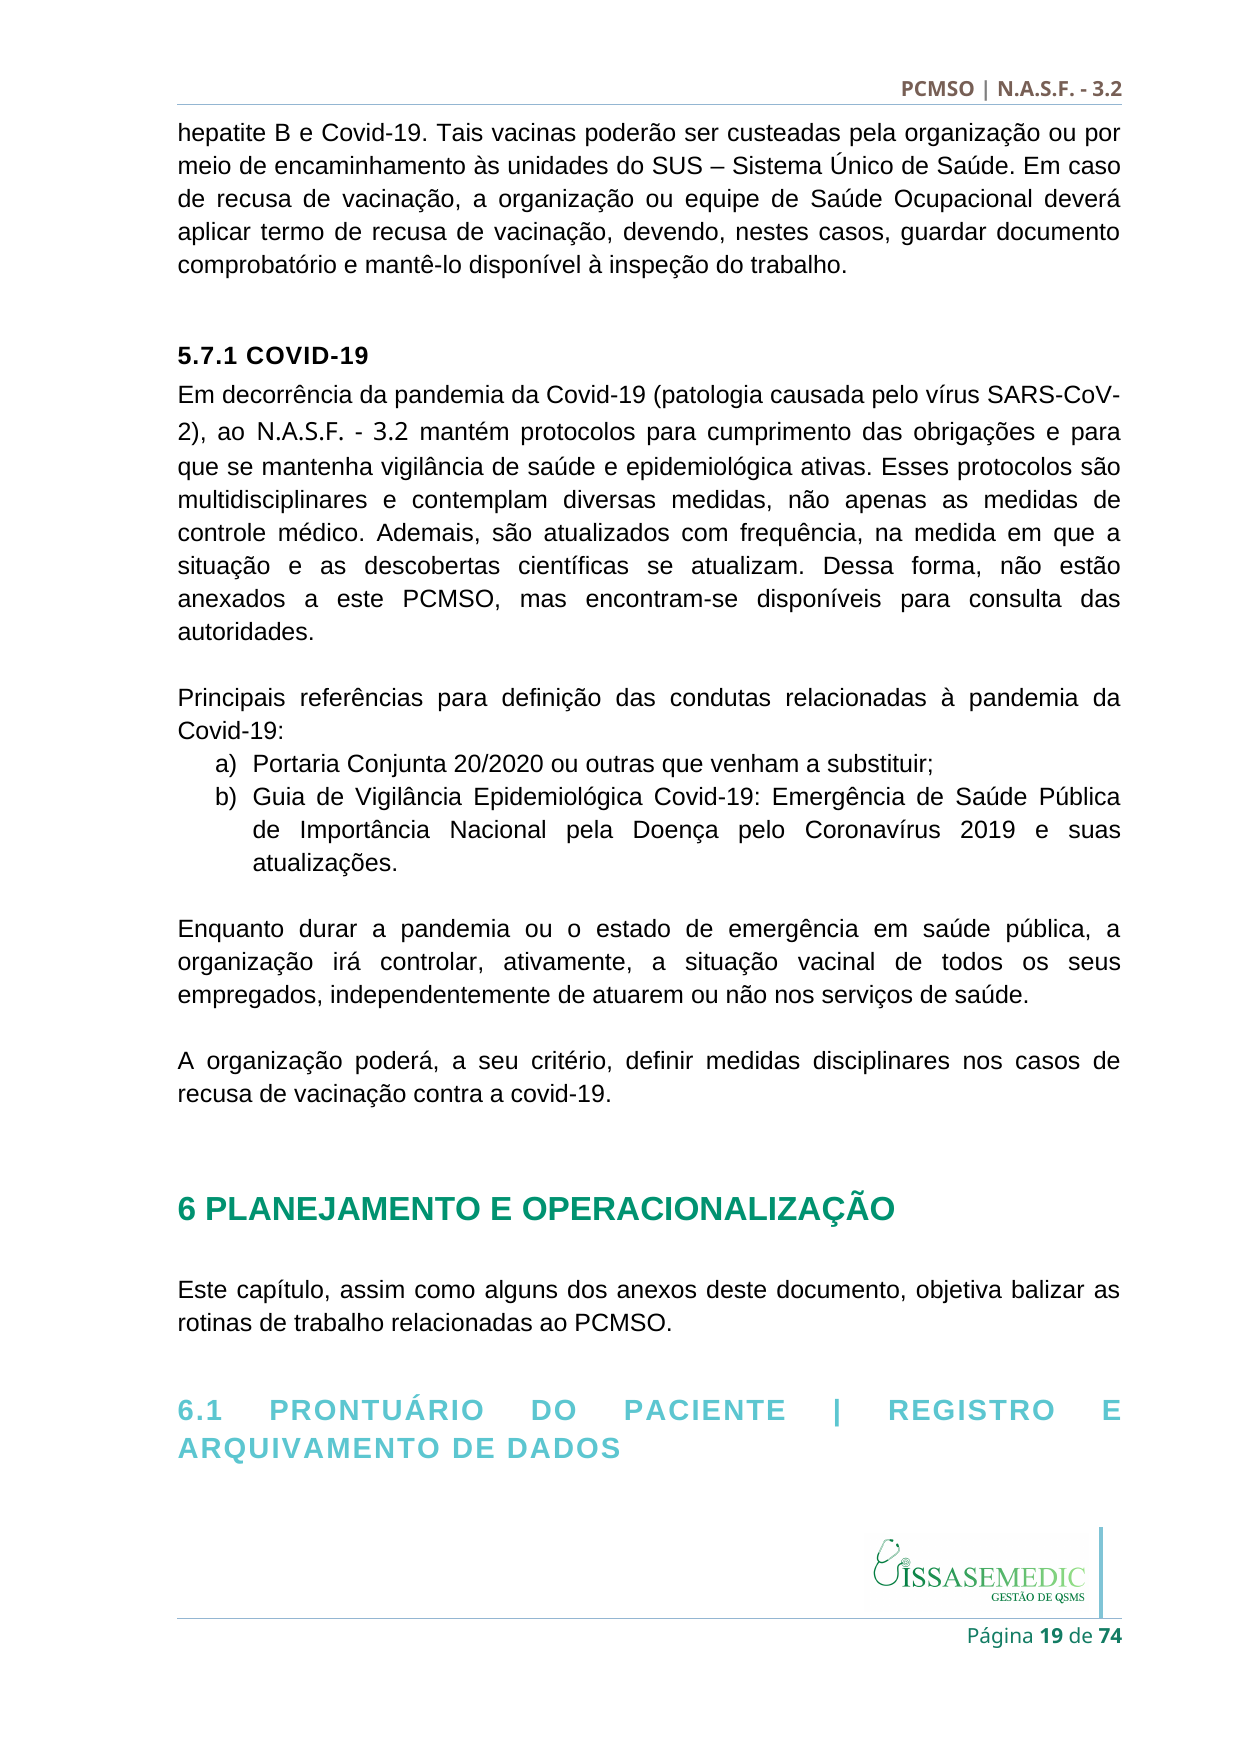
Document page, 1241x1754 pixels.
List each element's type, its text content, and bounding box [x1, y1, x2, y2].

text Este capítulo, assim como alguns dos anexos deste documento, objetiva balizar as rotinas de trabalho relacionadas ao PCMSO. [177, 1275, 1122, 1337]
text Em decorrência da pandemia da Covid-19 (patologia causada pelo vírus SARS-CoV-2), ao mantém protocolos para cumprimento das obrigações e para que se mantenha vigilância de saúde e epidemiológica ativas. Esses protocolos são multidisciplinares e contemplam diversas medidas, não apenas as medidas de controle médico. Ademais, são atualizados com frequência, na medida em que a situação e as descobertas científicas se atualizam. Dessa forma, não estão anexados a este PCMSO, mas encontram-se disponíveis para consulta das autoridades. [177, 381, 1122, 646]
text Enquanto durar a pandemia ou o estado de emergência em saúde pública, a organização irá controlar, ativamente, a situação vacinal de todos os seus empregados, independentemente de atuarem ou não nos serviços de saúde. [177, 914, 1122, 1009]
list Portaria Conjunta 20/2020 ou outras que venham a substituir; [215, 749, 1122, 778]
text Principais referências para definição das condutas relacionadas à pandemia da Covid-19: [177, 683, 1122, 745]
subtitle 6 PLANEJAMENTO E OPERACIONALIZAÇÃO [177, 1189, 1122, 1228]
picture [864, 1533, 1090, 1612]
subtitle 6.1 PRONTUÁRIO DO PACIENTE | REGISTRO E ARQUIVAMENTO DE DADOS [177, 1393, 1122, 1465]
list Guia de Vigilância Epidemiológica Covid-19: Emergência de Saúde Pública de Importância Nacional pela Doença pelo Coronavírus 2019 e suas atualizações. [215, 782, 1122, 877]
text A organização poderá, a seu critério, definir medidas disciplinares nos casos de recusa de vacinação contra a covid-19. [177, 1046, 1122, 1108]
subtitle 5.7.1 COVID-19 [177, 341, 1122, 370]
